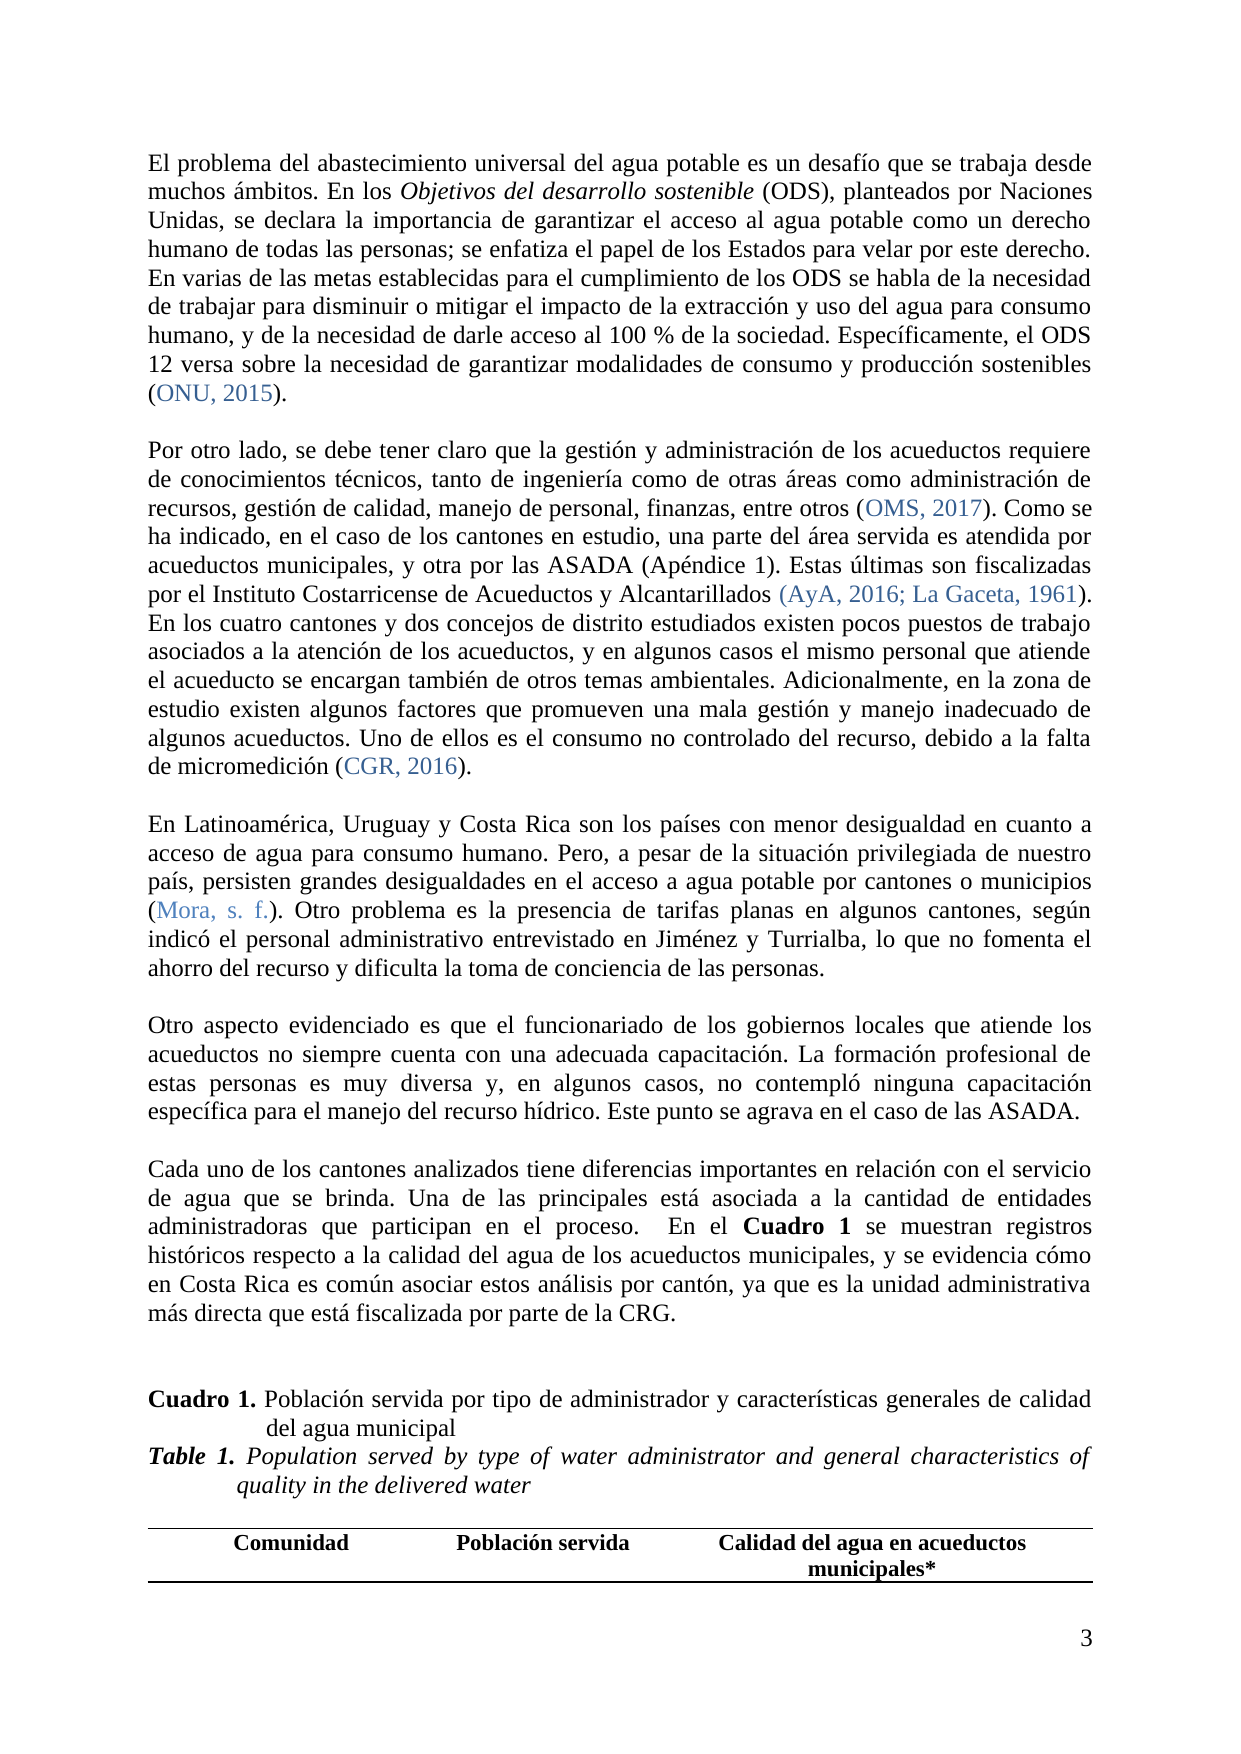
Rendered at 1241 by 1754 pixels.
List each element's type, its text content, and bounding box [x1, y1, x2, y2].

text Otro aspecto evidenciado es que el funcionariado de los gobiernos locales que atiende los acueductos no siempre cuenta con una adecuada capacitación. La formación profesional de estas personas es muy diversa y, en algunos casos, no contempló ninguna capacitación específica para el manejo del recurso hídrico. Este punto se agrava en el caso de las ASADA. [148, 1010, 1092, 1125]
text Table 1. Population served by type of water administrator and general characteristics of quality in the delivered water [148, 1441, 1092, 1499]
text En Latinoamérica, Uruguay y Costa Rica son los países con menor desigualdad en cuanto a acceso de agua para consumo humano. Pero, a pesar de la situación privilegiada de nuestro país, persisten grandes desigualdades en el acceso a agua potable por cantones o municipios (Mora, s. f.). Otro problema es la presencia de tarifas planas en algunos cantones, según indicó el personal administrativo entrevistado en Jiménez y Turrialba, lo que no fomenta el ahorro del recurso y dificulta la toma de conciencia de las personas. [148, 809, 1092, 981]
text Cuadro 1. Población servida por tipo de administrador y características generales de calidad del agua municipal [148, 1384, 1092, 1441]
table_header Calidad del agua en acueductos municipales* [652, 1529, 1092, 1581]
table_header Población servida [434, 1529, 652, 1581]
table_header Comunidad [148, 1529, 434, 1581]
text Por otro lado, se debe tener claro que la gestión y administración de los acueductos requiere de conocimientos técnicos, tanto de ingeniería como de otras áreas como administración de recursos, gestión de calidad, manejo de personal, finanzas, entre otros (OMS, 2017). Como se ha indicado, en el caso de los cantones en estudio, una parte del área servida es atendida por acueductos municipales, y otra por las ASADA (Apéndice 1). Estas últimas son fiscalizadas por el Instituto Costarricense de Acueductos y Alcantarillados (AyA, 2016; La Gaceta, 1961). En los cuatro cantones y dos concejos de distrito estudiados existen pocos puestos de trabajo asociados a la atención de los acueductos, y en algunos casos el mismo personal que atiende el acueducto se encargan también de otros temas ambientales. Adicionalmente, en la zona de estudio existen algunos factores que promueven una mala gestión y manejo inadecuado de algunos acueductos. Uno de ellos es el consumo no controlado del recurso, debido a la falta de micromedición (CGR, 2016). [148, 435, 1092, 780]
text El problema del abastecimiento universal del agua potable es un desafío que se trabaja desde muchos ámbitos. En los Objetivos del desarrollo sostenible (ODS), planteados por Naciones Unidas, se declara la importancia de garantizar el acceso al agua potable como un derecho humano de todas las personas; se enfatiza el papel de los Estados para velar por este derecho. En varias de las metas establecidas para el cumplimiento de los ODS se habla de la necesidad de trabajar para disminuir o mitigar el impacto de la extracción y uso del agua para consumo humano, y de la necesidad de darle acceso al 100 % de la sociedad. Específicamente, el ODS 12 versa sobre la necesidad de garantizar modalidades de consumo y producción sostenibles (ONU, 2015). [148, 148, 1092, 406]
text Cada uno de los cantones analizados tiene diferencias importantes en relación con el servicio de agua que se brinda. Una de las principales está asociada a la cantidad de entidades administradoras que participan en el proceso. En el Cuadro 1 se muestran registros históricos respecto a la calidad del agua de los acueductos municipales, y se evidencia cómo en Costa Rica es común asociar estos análisis por cantón, ya que es la unidad administrativa más directa que está fiscalizada por parte de la CRG. [148, 1154, 1092, 1326]
